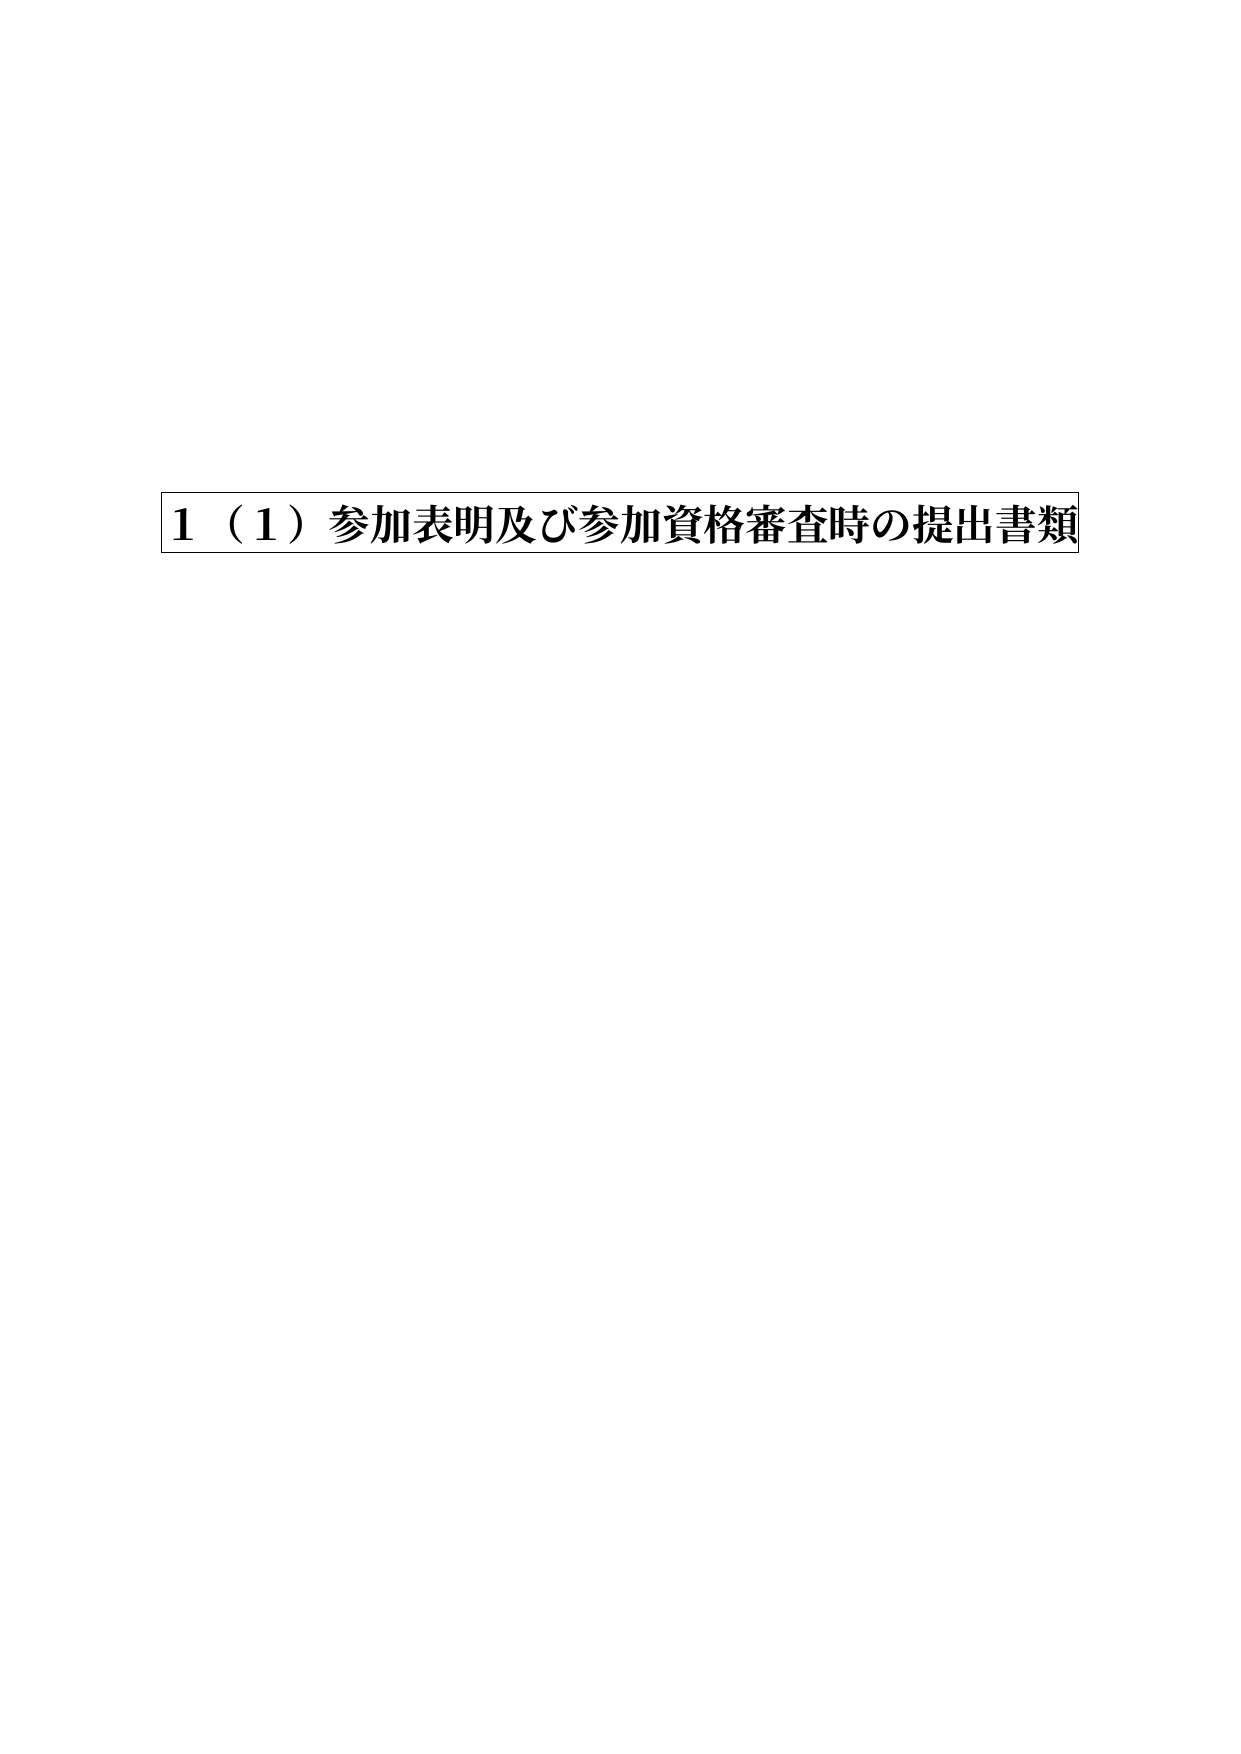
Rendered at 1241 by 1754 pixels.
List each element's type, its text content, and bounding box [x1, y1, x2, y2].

text １（１）参加表明及び参加資格審査時の提出書類 [139, 485, 1101, 560]
